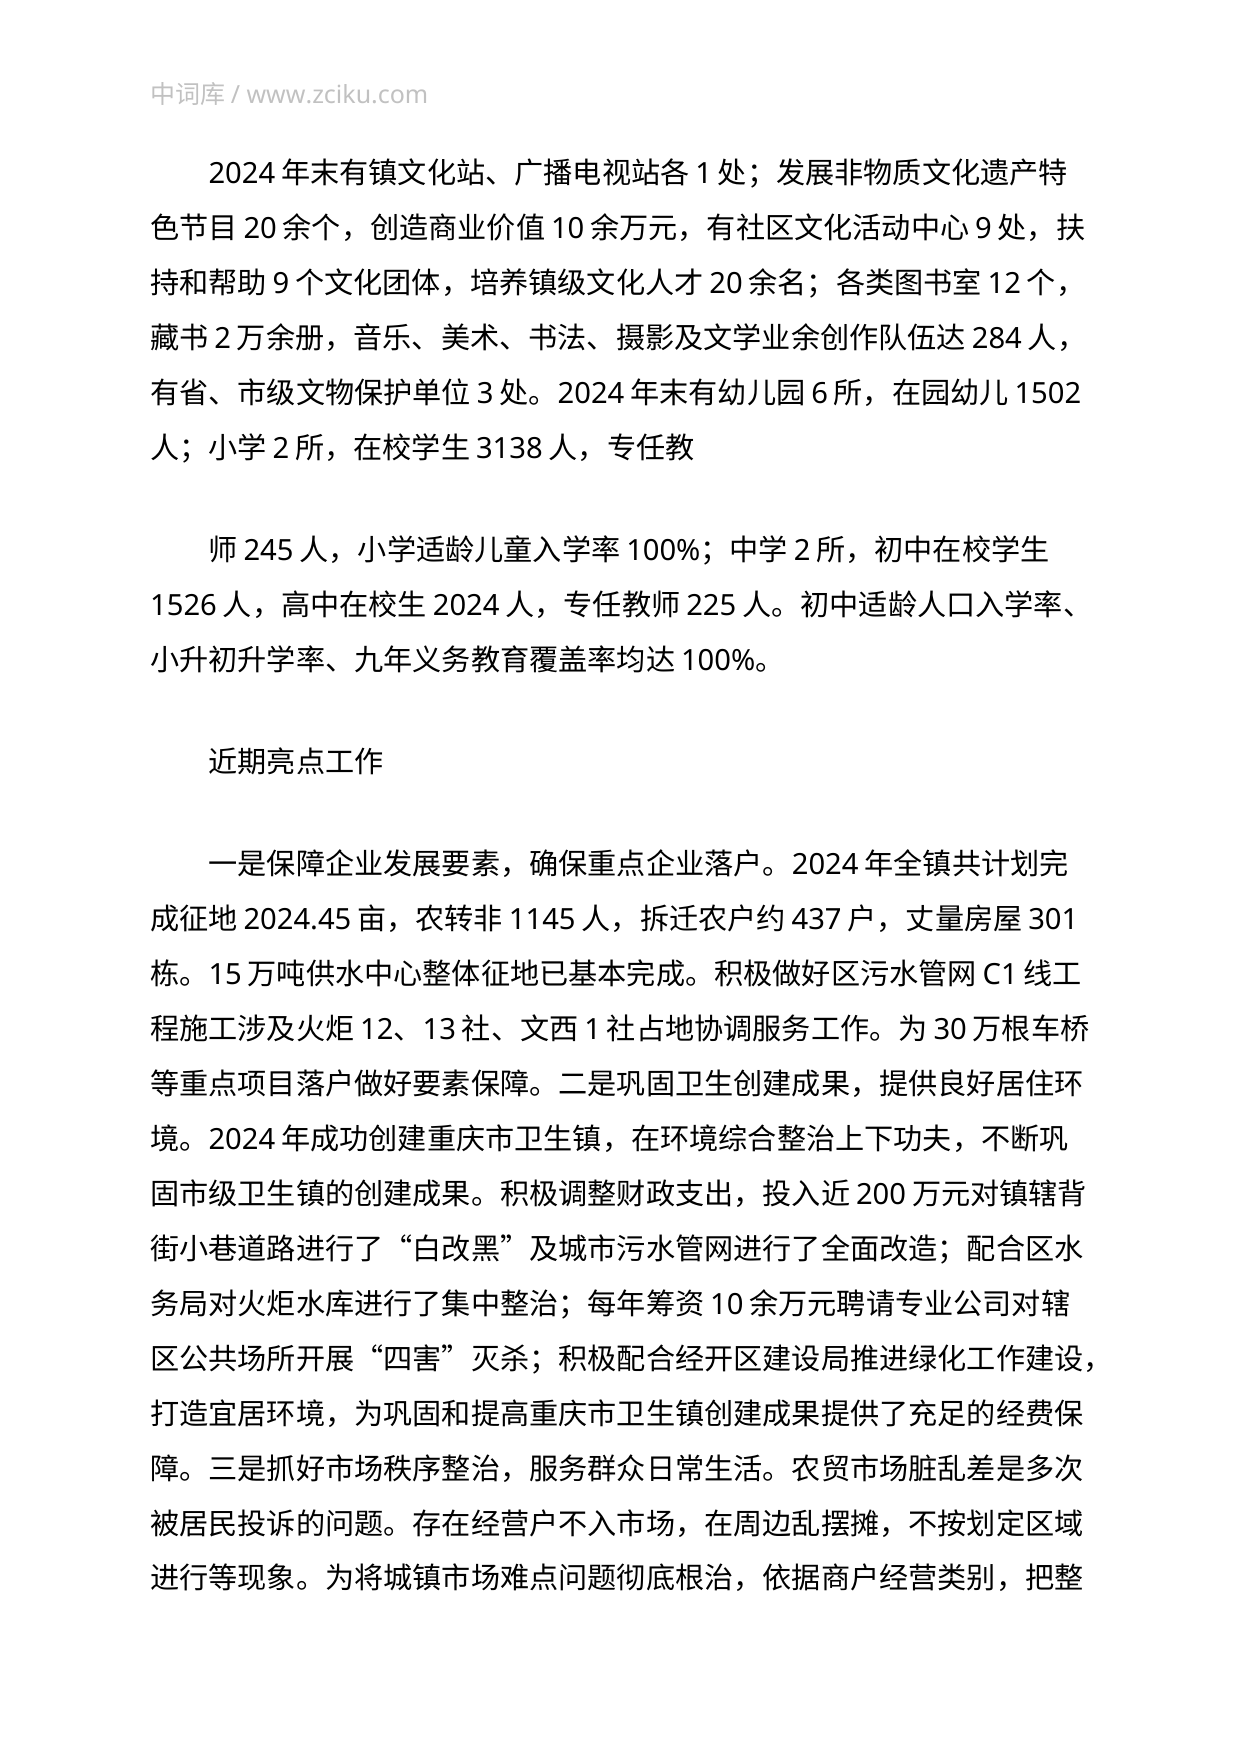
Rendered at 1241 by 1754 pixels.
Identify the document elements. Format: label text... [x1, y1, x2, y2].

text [150, 841, 1090, 1597]
text 近期亮点工作 [150, 739, 1090, 781]
text 2024年末有镇文化站、广播电视站各1处；发展非物质文化遗产特色节目20余个，创造商业价值10余万元，有社区文化活动中心9处，扶持和帮助9个文化团体，培养镇级文化人才20余名；各类图书室12个，藏书2万余册，音乐、美术、书法、摄影及文学业余创作队伍达284人，有省、市级文物保护单位3处。2024年末有幼儿园6所，在园幼儿1502人；小学2所，在校学生3138人，专任教 [150, 150, 1090, 467]
text 师245人，小学适龄儿童入学率100%；中学2所，初中在校学生1526人，高中在校生2024人，专任教师225人。初中适龄人口入学率、小升初升学率、九年义务教育覆盖率均达100%。 [150, 527, 1090, 679]
